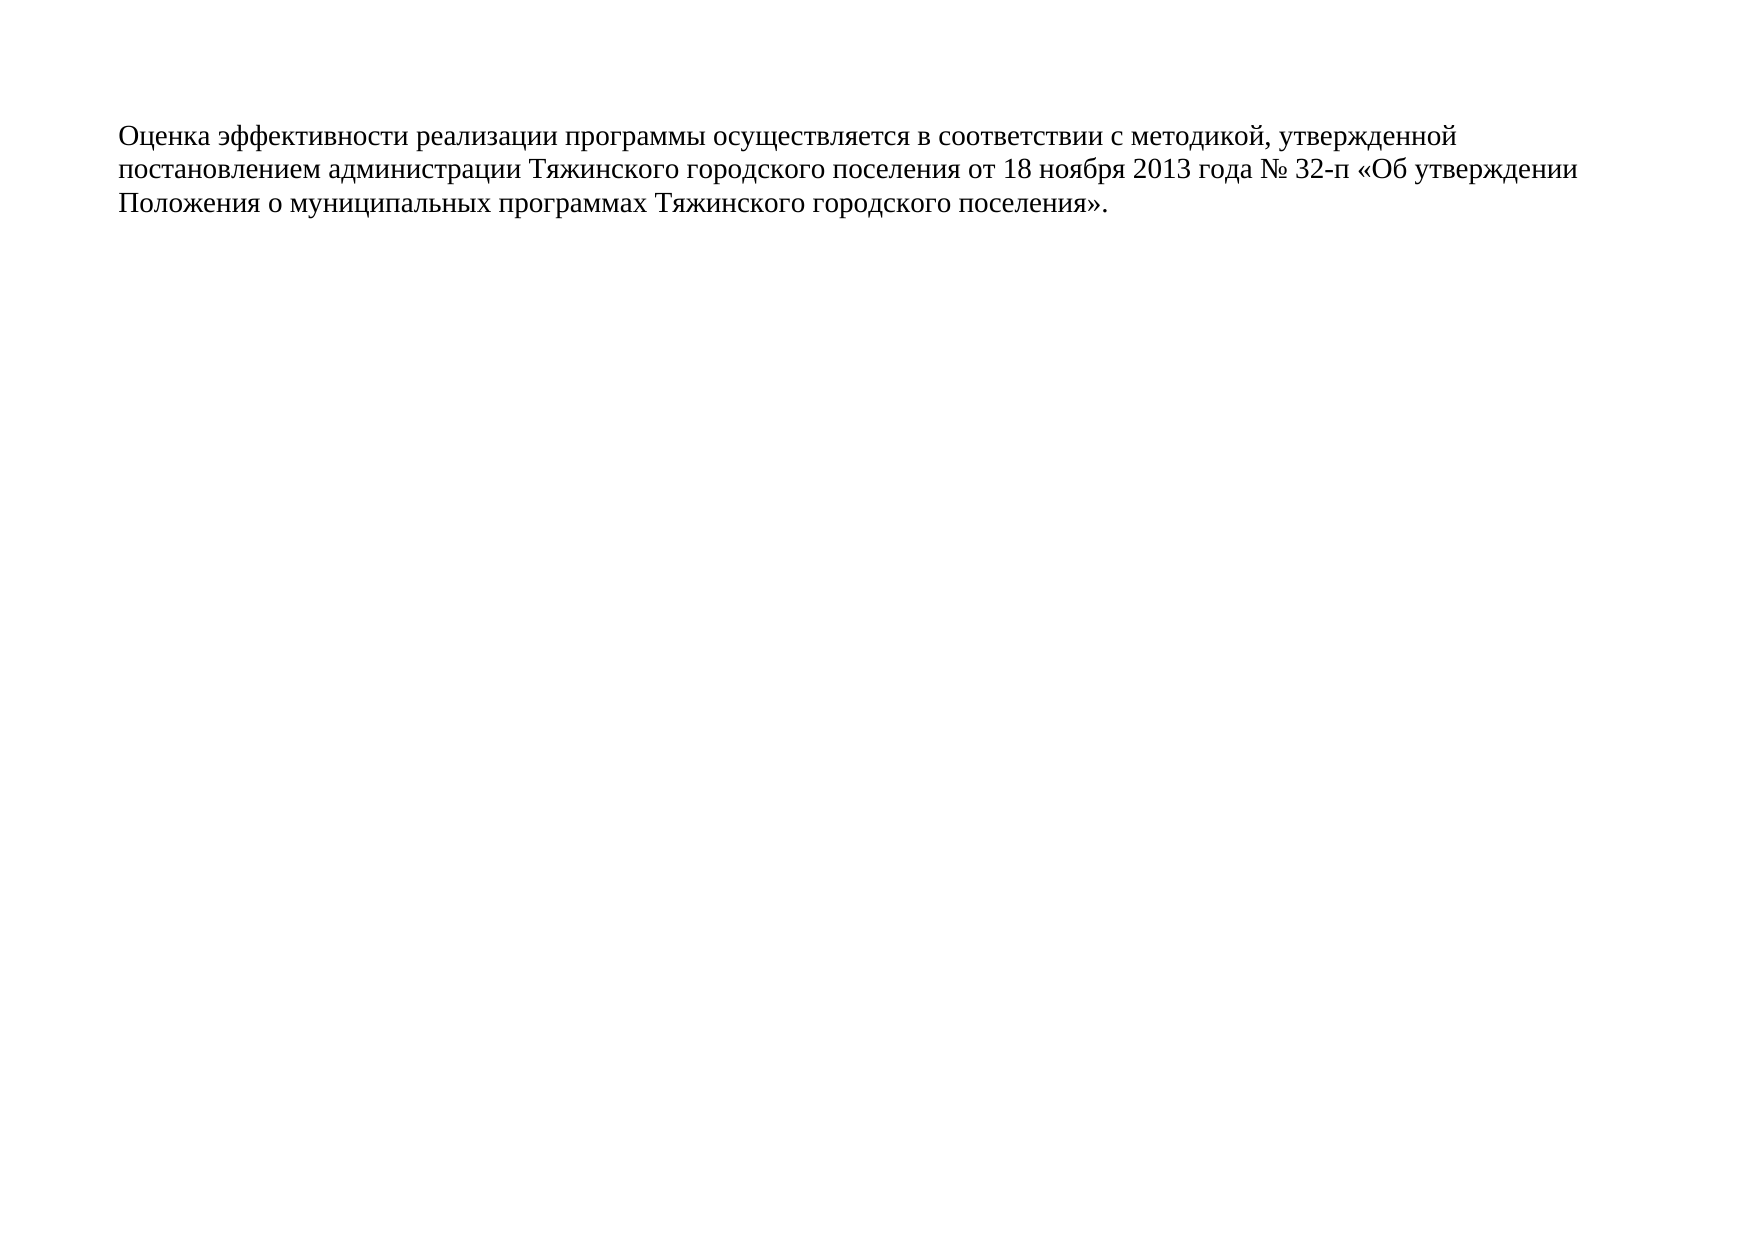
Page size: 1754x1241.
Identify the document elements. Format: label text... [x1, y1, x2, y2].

text Оценка эффективности реализации программы осуществляется в соответствии с методикой, утвержденной постановлением администрации Тяжинского городского поселения от 18 ноября 2013 года № 32-п «Об утверждении Положения о муниципальных программах Тяжинского городского поселения». [118, 118, 1665, 219]
